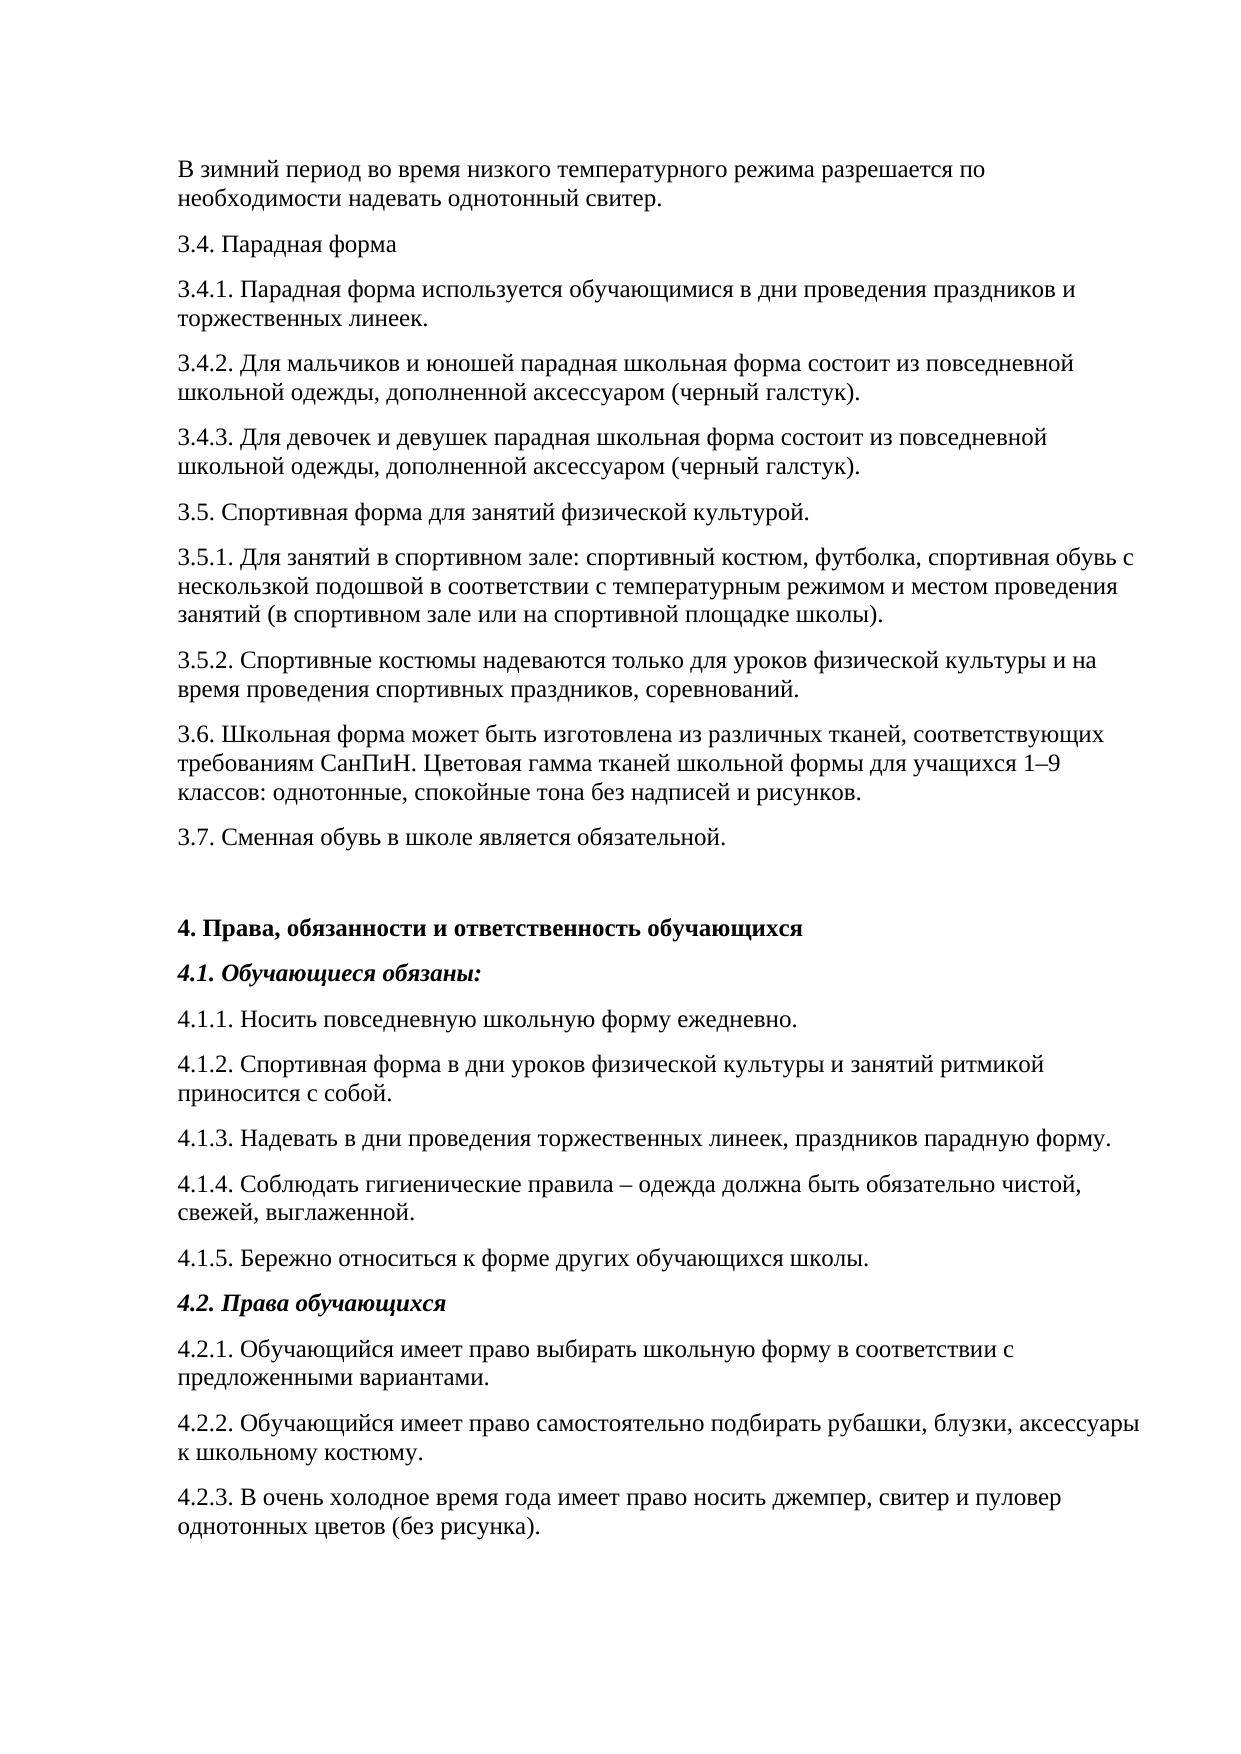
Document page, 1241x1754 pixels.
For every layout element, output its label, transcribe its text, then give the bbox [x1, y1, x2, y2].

text 3.4. Парадная форма [177, 229, 1152, 257]
text 4.2. Права обучающихся [177, 1288, 1152, 1317]
text 4.1.5. Бережно относиться к форме других обучающихся школы. [177, 1243, 1152, 1272]
text 4.2.3. В очень холодное время года имеет право носить джемпер, свитер и пуловер однотонных цветов (без рисунка). [177, 1482, 1152, 1539]
text 3.4.1. Парадная форма используется обучающимися в дни проведения праздников и торжественных линеек. [177, 274, 1152, 332]
text 3.6. Школьная форма может быть изготовлена из различных тканей, соответствующих требованиям СанПиН. Цветовая гамма тканей школьной формы для учащихся 1–9 классов: однотонные, спокойные тона без надписей и рисунков. [177, 719, 1152, 805]
text 4.1.2. Спортивная форма в дни уроков физической культуры и занятий ритмикой приносится с собой. [177, 1049, 1152, 1107]
text 4.1. Обучающиеся обязаны: [177, 958, 1152, 987]
text В зимний период во время низкого температурного режима разрешается по необходимости надевать однотонный свитер. [177, 154, 1152, 212]
text 4.2.2. Обучающийся имеет право самостоятельно подбирать рубашки, блузки, аксессуары к школьному костюму. [177, 1408, 1152, 1465]
text 4. Права, обязанности и ответственность обучающихся [177, 913, 1152, 942]
text 3.4.2. Для мальчиков и юношей парадная школьная форма состоит из повседневной школьной одежды, дополненной аксессуаром (черный галстук). [177, 348, 1152, 406]
text 4.1.1. Носить повседневную школьную форму ежедневно. [177, 1004, 1152, 1032]
text 3.7. Сменная обувь в школе является обязательной. [177, 822, 1152, 851]
text 3.5.2. Спортивные костюмы надеваются только для уроков физической культуры и на время проведения спортивных праздников, соревнований. [177, 645, 1152, 702]
text 3.5.1. Для занятий в спортивном зале: спортивный костюм, футболка, спортивная обувь с нескользкой подошвой в соответствии с температурным режимом и местом проведения занятий (в спортивном зале или на спортивной площадке школы). [177, 542, 1152, 628]
text 4.1.3. Надевать в дни проведения торжественных линеек, праздников парадную форму. [177, 1123, 1152, 1152]
text 4.2.1. Обучающийся имеет право выбирать школьную форму в соответствии с предложенными вариантами. [177, 1334, 1152, 1391]
text 3.4.3. Для девочек и девушек парадная школьная форма состоит из повседневной школьной одежды, дополненной аксессуаром (черный галстук). [177, 422, 1152, 480]
text 3.5. Спортивная форма для занятий физической культурой. [177, 497, 1152, 525]
text 4.1.4. Соблюдать гигиенические правила – одежда должна быть обязательно чистой, свежей, выглаженной. [177, 1169, 1152, 1226]
